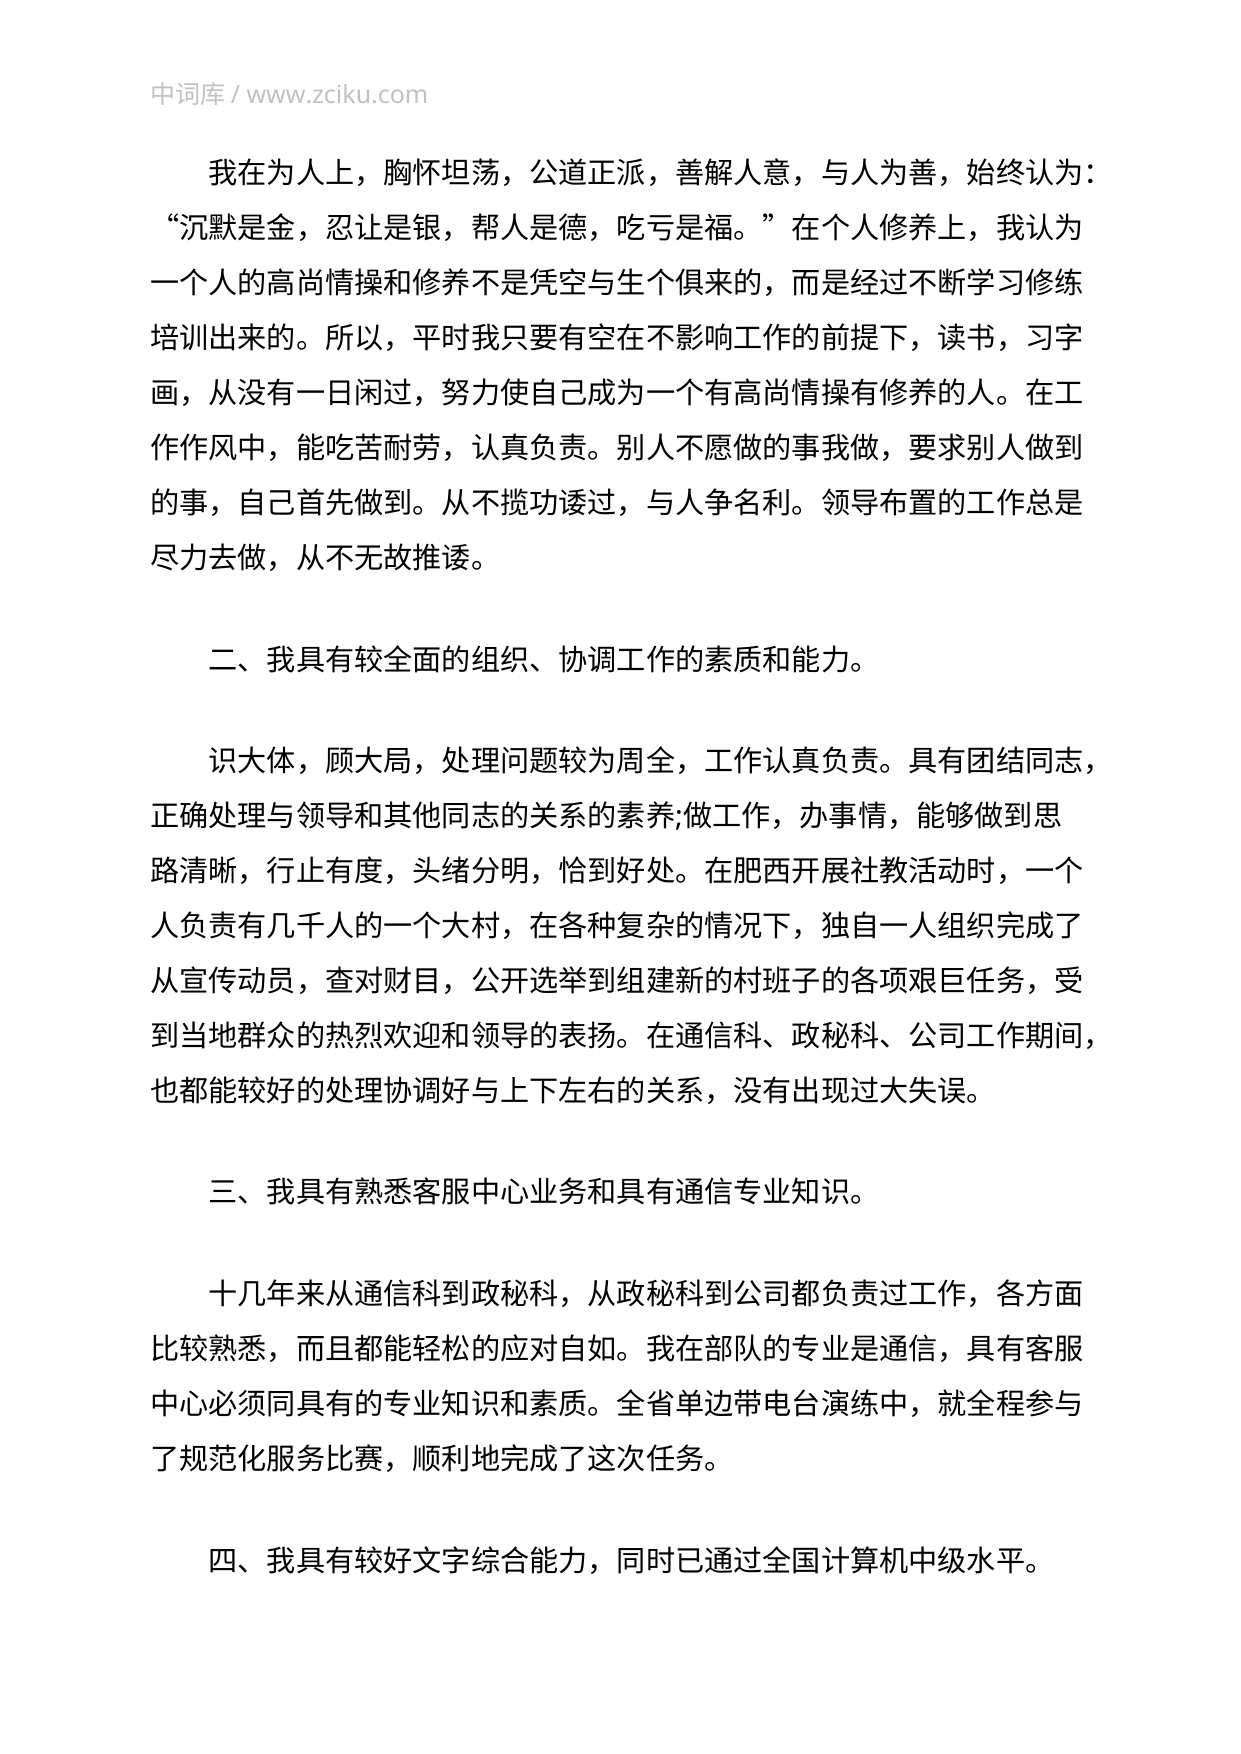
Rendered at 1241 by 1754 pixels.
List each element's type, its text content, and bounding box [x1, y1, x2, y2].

text 四、我具有较好文字综合能力，同时已通过全国计算机中级水平。 [150, 1537, 1090, 1579]
text 二、我具有较全面的组织、协调工作的素质和能力。 [150, 636, 1090, 678]
text 识大体，顾大局，处理问题较为周全，工作认真负责。具有团结同志，正确处理与领导和其他同志的关系的素养;做工作，办事情，能够做到思路清晰，行止有度，头绪分明，恰到好处。在肥西开展社教活动时，一个人负责有几千人的一个大村，在各种复杂的情况下，独自一人组织完成了从宣传动员，查对财目，公开选举到组建新的村班子的各项艰巨任务，受到当地群众的热烈欢迎和领导的表扬。在通信科、政秘科、公司工作期间，也都能较好的处理协调好与上下左右的关系，没有出现过大失误。 [150, 738, 1090, 1109]
text 我在为人上，胸怀坦荡，公道正派，善解人意，与人为善，始终认为：“沉默是金，忍让是银，帮人是德，吃亏是福。”在个人修养上，我认为一个人的高尚情操和修养不是凭空与生个俱来的，而是经过不断学习修练培训出来的。所以，平时我只要有空在不影响工作的前提下，读书，习字画，从没有一日闲过，努力使自己成为一个有高尚情操有修养的人。在工作作风中，能吃苦耐劳，认真负责。别人不愿做的事我做，要求别人做到的事，自己首先做到。从不揽功诿过，与人争名利。领导布置的工作总是尽力去做，从不无故推诿。 [150, 150, 1090, 577]
text 十几年来从通信科到政秘科，从政秘科到公司都负责过工作，各方面比较熟悉，而且都能轻松的应对自如。我在部队的专业是通信，具有客服中心必须同具有的专业知识和素质。全省单边带电台演练中，就全程参与了规范化服务比赛，顺利地完成了这次任务。 [150, 1271, 1090, 1478]
text 三、我具有熟悉客服中心业务和具有通信专业知识。 [150, 1169, 1090, 1211]
